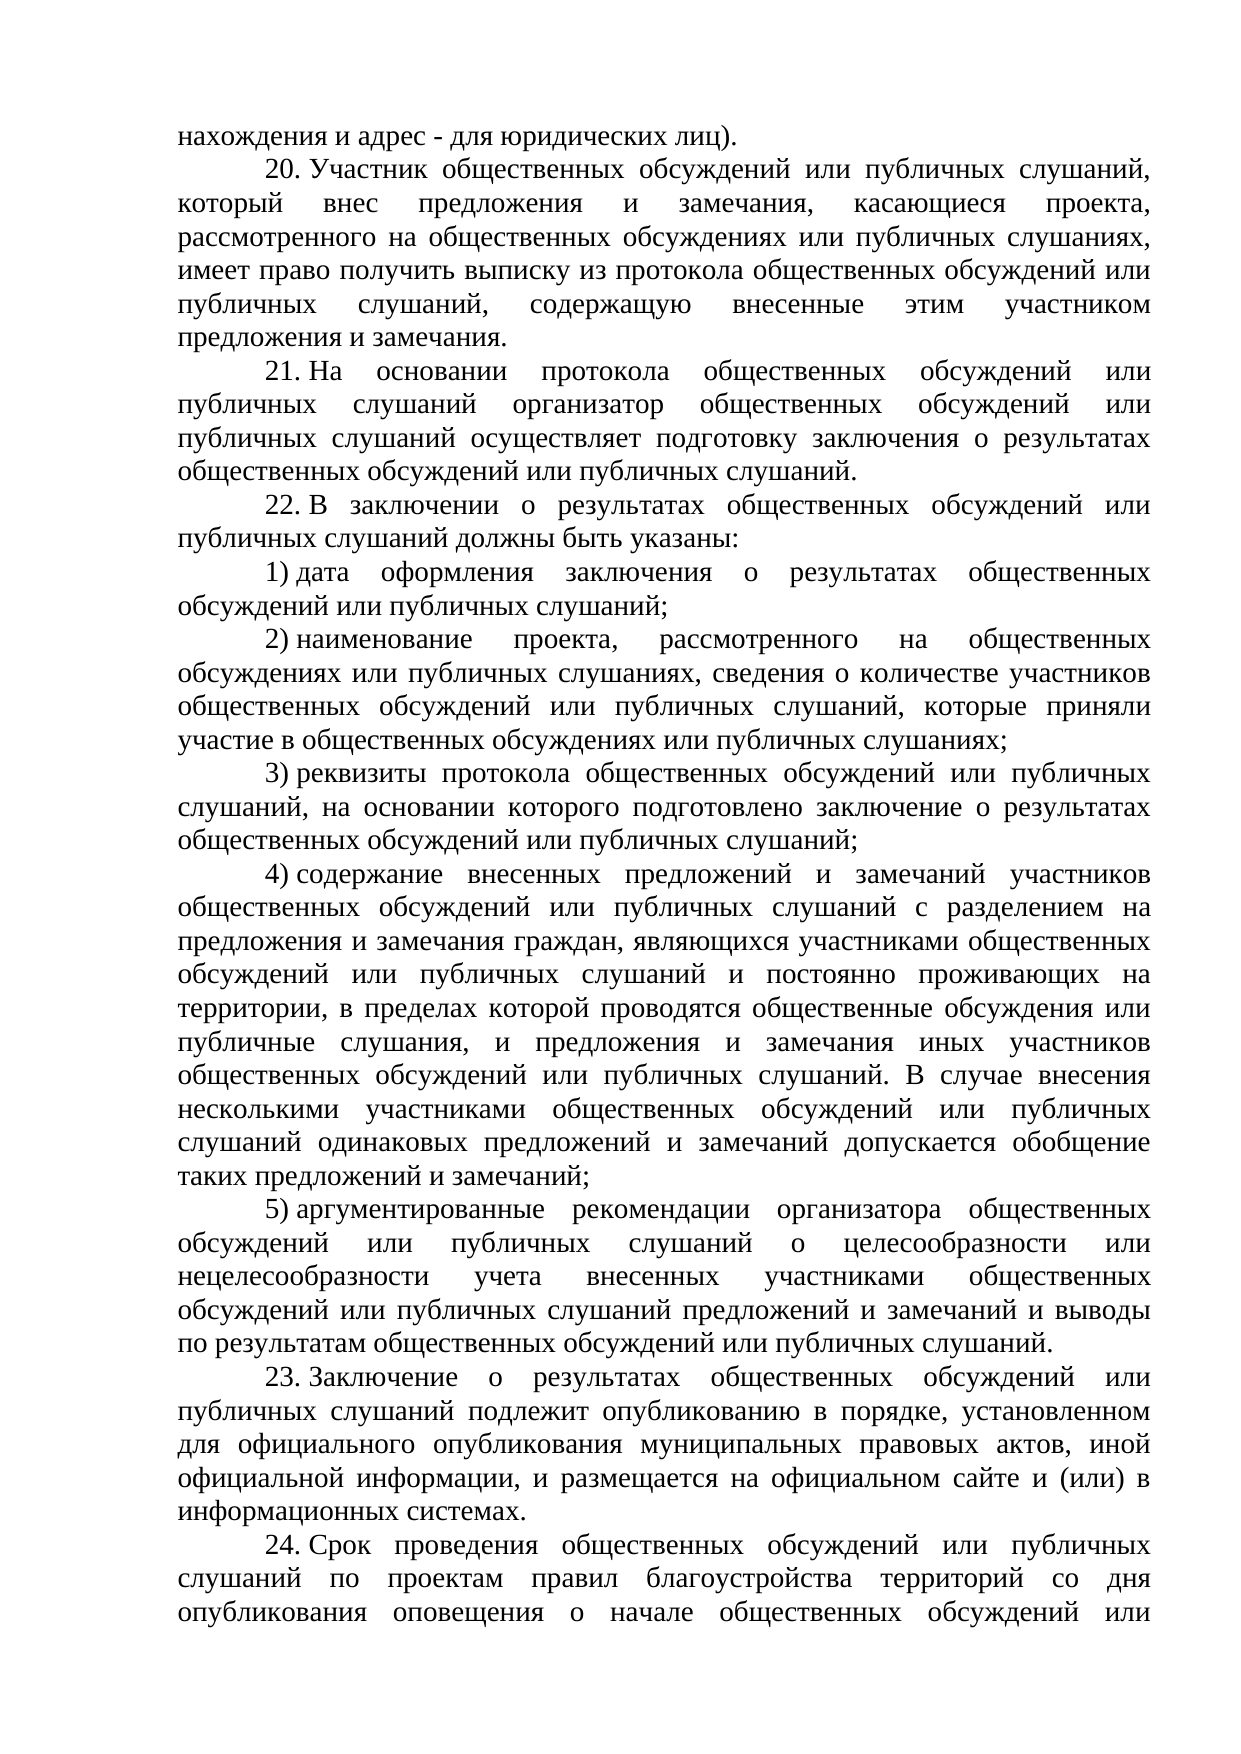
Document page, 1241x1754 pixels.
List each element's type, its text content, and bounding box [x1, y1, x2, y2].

text 5) аргументированные рекомендации организатора общественных обсуждений или публичных слушаний о целесообразности или нецелесообразности учета внесенных участниками общественных обсуждений или публичных слушаний предложений и замечаний и выводы по результатам общественных обсуждений или публичных слушаний. [177, 1191, 1152, 1359]
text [177, 1527, 1152, 1627]
text 2) наименование проекта, рассмотренного на общественных обсуждениях или публичных слушаниях, сведения о количестве участников общественных обсуждений или публичных слушаний, которые приняли участие в общественных обсуждениях или публичных слушаниях; [177, 621, 1152, 755]
text 20. Участник общественных обсуждений или публичных слушаний, который внес предложения и замечания, касающиеся проекта, рассмотренного на общественных обсуждениях или публичных слушаниях, имеет право получить выписку из протокола общественных обсуждений или публичных слушаний, содержащую внесенные этим участником предложения и замечания. [177, 152, 1152, 353]
text 22. В заключении о результатах общественных обсуждений или публичных слушаний должны быть указаны: [177, 487, 1152, 554]
text 21. На основании протокола общественных обсуждений или публичных слушаний организатор общественных обсуждений или публичных слушаний осуществляет подготовку заключения о результатах общественных обсуждений или публичных слушаний. [177, 353, 1152, 487]
text 4) содержание внесенных предложений и замечаний участников общественных обсуждений или публичных слушаний с разделением на предложения и замечания граждан, являющихся участниками общественных обсуждений или публичных слушаний и постоянно проживающих на территории, в пределах которой проводятся общественные обсуждения или публичные слушания, и предложения и замечания иных участников общественных обсуждений или публичных слушаний. В случае внесения несколькими участниками общественных обсуждений или публичных слушаний одинаковых предложений и замечаний допускается обобщение таких предложений и замечаний; [177, 856, 1152, 1191]
text 3) реквизиты протокола общественных обсуждений или публичных слушаний, на основании которого подготовлено заключение о результатах общественных обсуждений или публичных слушаний; [177, 755, 1152, 856]
text 23. Заключение о результатах общественных обсуждений или публичных слушаний подлежит опубликованию в порядке, установленном для официального опубликования муниципальных правовых актов, иной официальной информации, и размещается на официальном сайте и (или) в информационных системах. [177, 1359, 1152, 1527]
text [177, 118, 1152, 152]
text 1) дата оформления заключения о результатах общественных обсуждений или публичных слушаний; [177, 554, 1152, 621]
